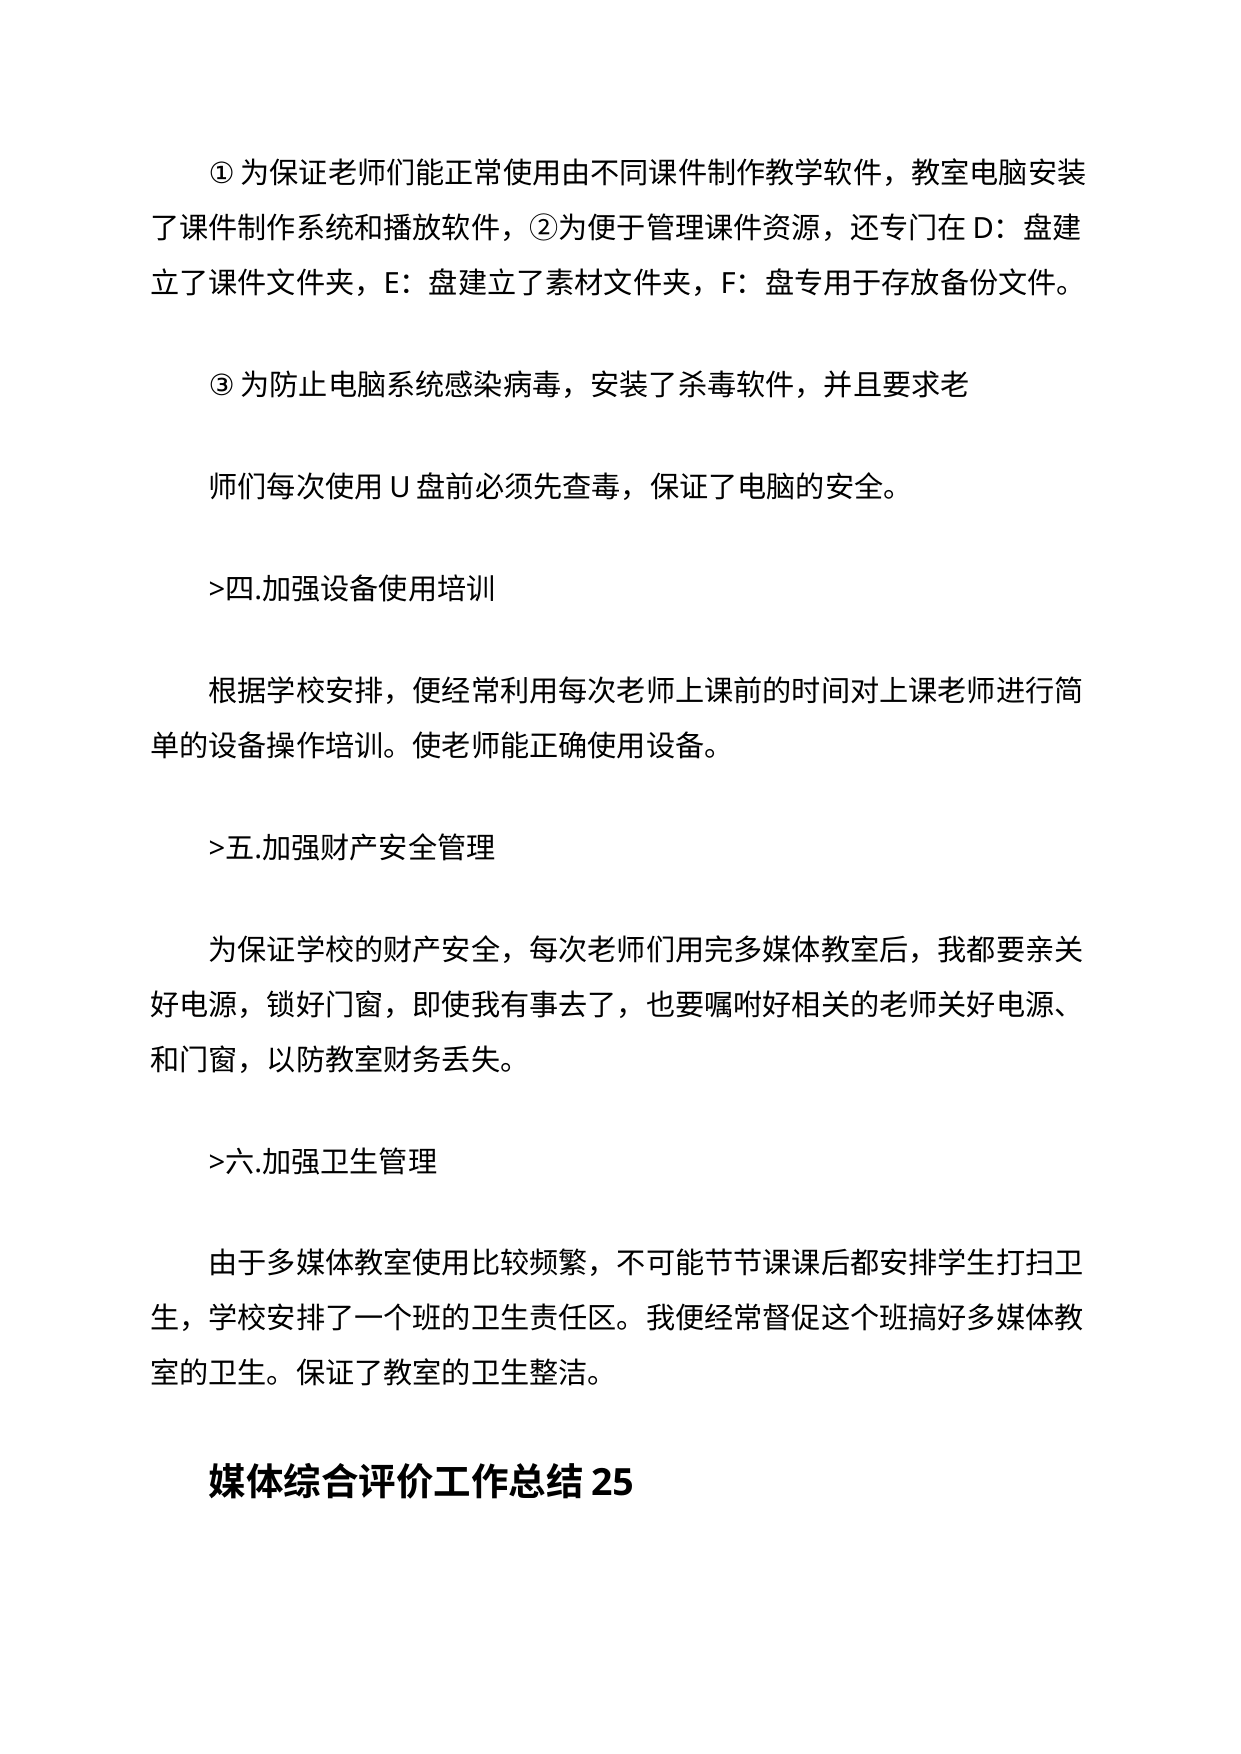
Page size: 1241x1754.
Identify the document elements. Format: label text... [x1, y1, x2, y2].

text >四.加强设备使用培训 [150, 566, 1090, 608]
text >六.加强卫生管理 [150, 1138, 1090, 1181]
text 为保证学校的财产安全，每次老师们用完多媒体教室后，我都要亲关好电源，锁好门窗，即使我有事去了，也要嘱咐好相关的老师关好电源、和门窗，以防教室财务丢失。 [150, 927, 1090, 1079]
text 由于多媒体教室使用比较频繁，不可能节节课课后都安排学生打扫卫生，学校安排了一个班的卫生责任区。我便经常督促这个班搞好多媒体教室的卫生。保证了教室的卫生整洁。 [150, 1240, 1090, 1392]
text ③为防止电脑系统感染病毒，安装了杀毒软件，并且要求老 [150, 362, 1090, 404]
text ①为保证老师们能正常使用由不同课件制作教学软件，教室电脑安装了课件制作系统和播放软件，②为便于管理课件资源，还专门在D：盘建立了课件文件夹，E：盘建立了素材文件夹，F：盘专用于存放备份文件。 [150, 150, 1090, 302]
text 根据学校安排，便经常利用每次老师上课前的时间对上课老师进行简单的设备操作培训。使老师能正确使用设备。 [150, 668, 1090, 765]
text >五.加强财产安全管理 [150, 824, 1090, 867]
text 师们每次使用U盘前必须先查毒，保证了电脑的安全。 [150, 464, 1090, 506]
text 媒体综合评价工作总结25 [150, 1452, 1090, 1506]
